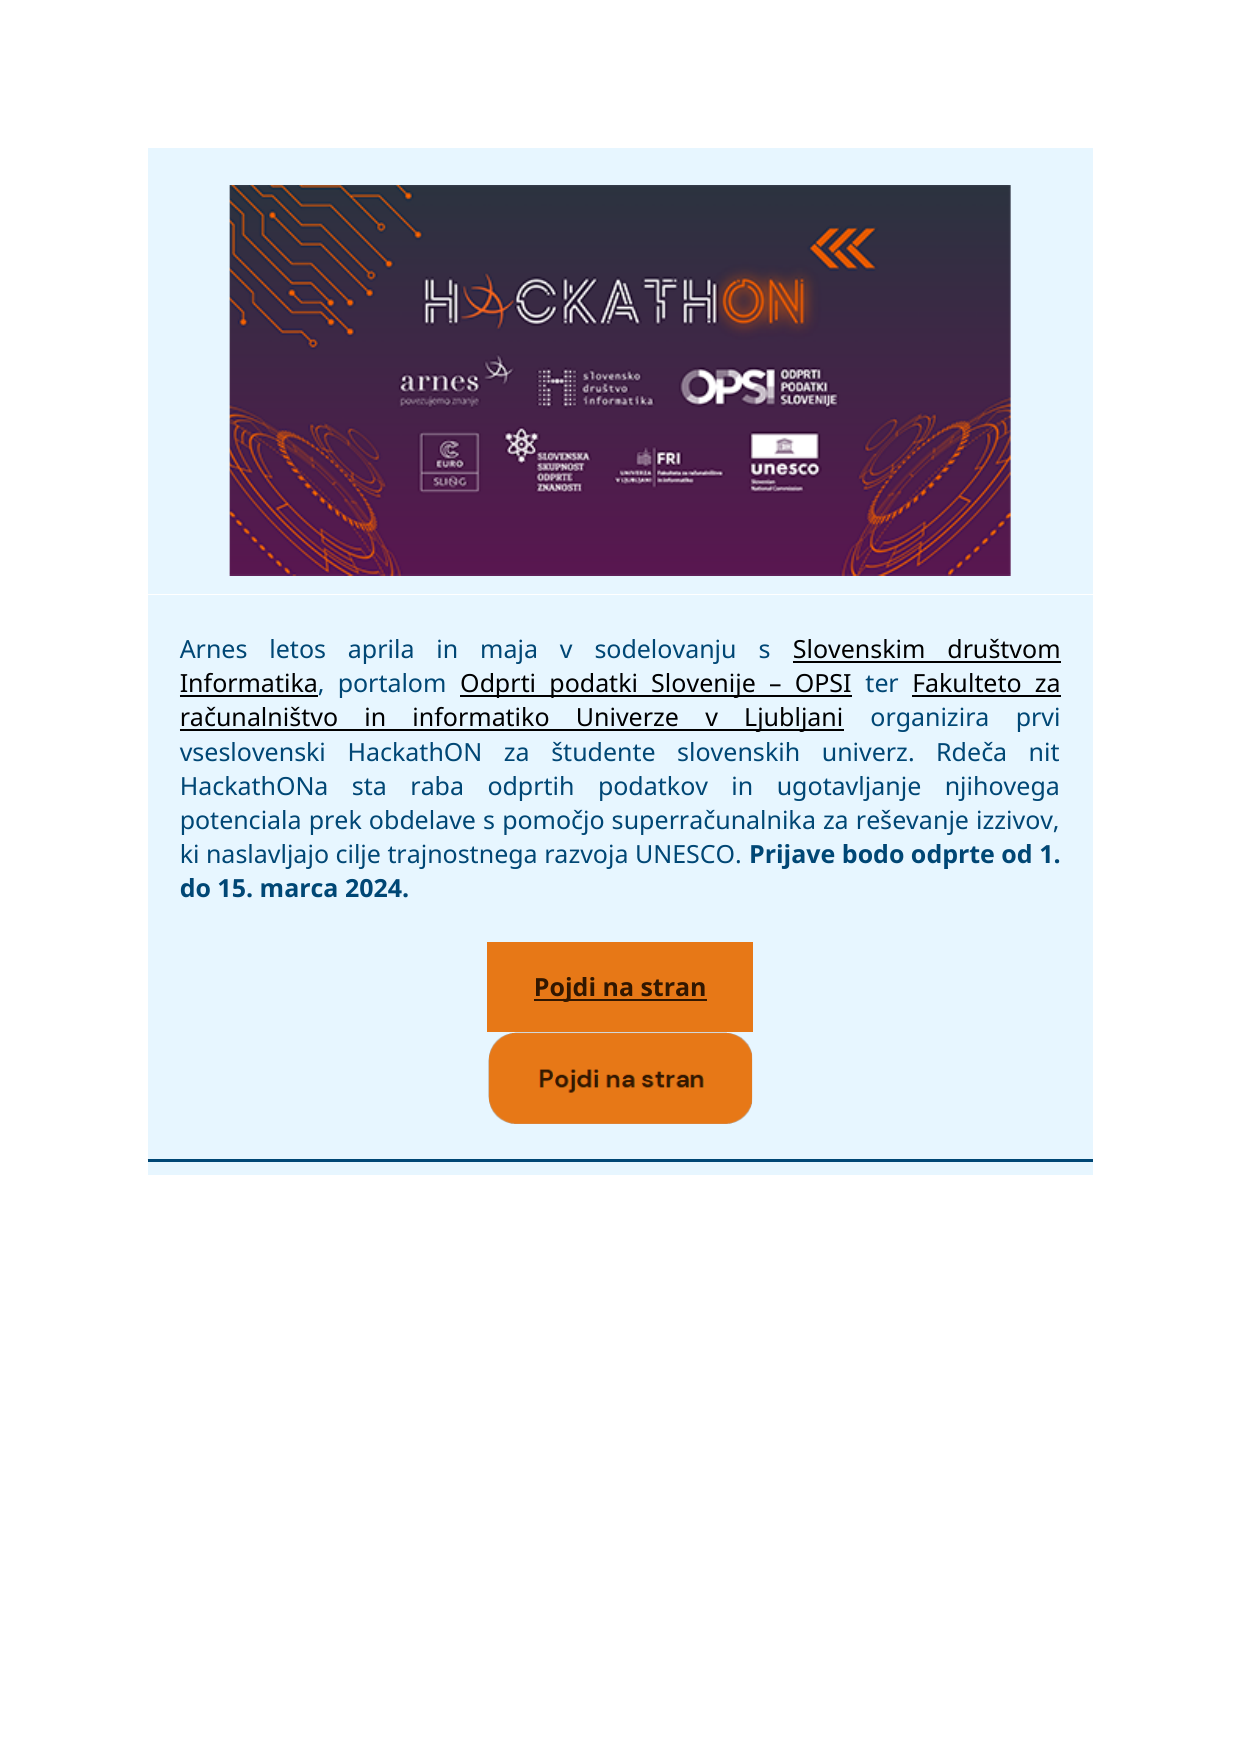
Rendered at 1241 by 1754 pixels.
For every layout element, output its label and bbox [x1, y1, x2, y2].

picture [229, 185, 1011, 576]
picture [488, 1032, 753, 1125]
